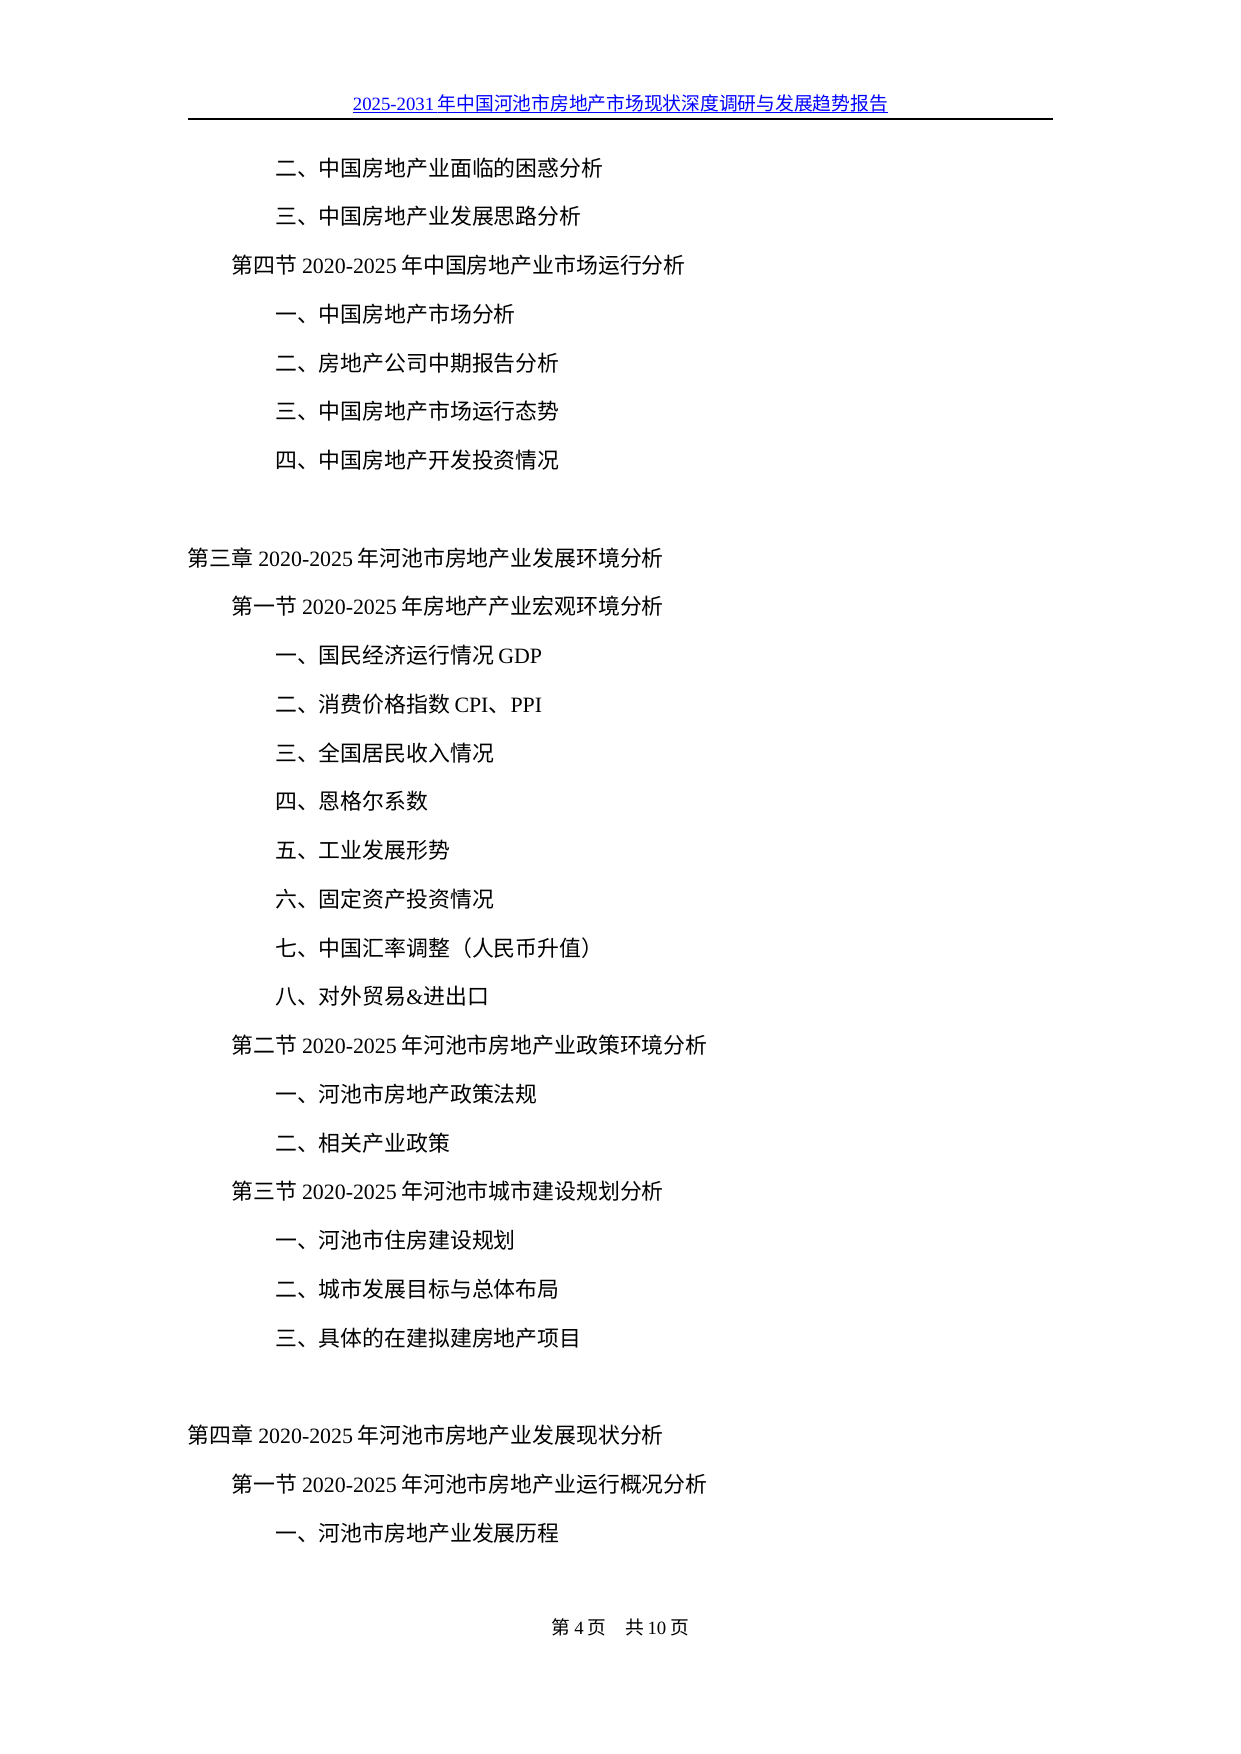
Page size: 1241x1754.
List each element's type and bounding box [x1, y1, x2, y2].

text [187, 150, 1053, 1548]
